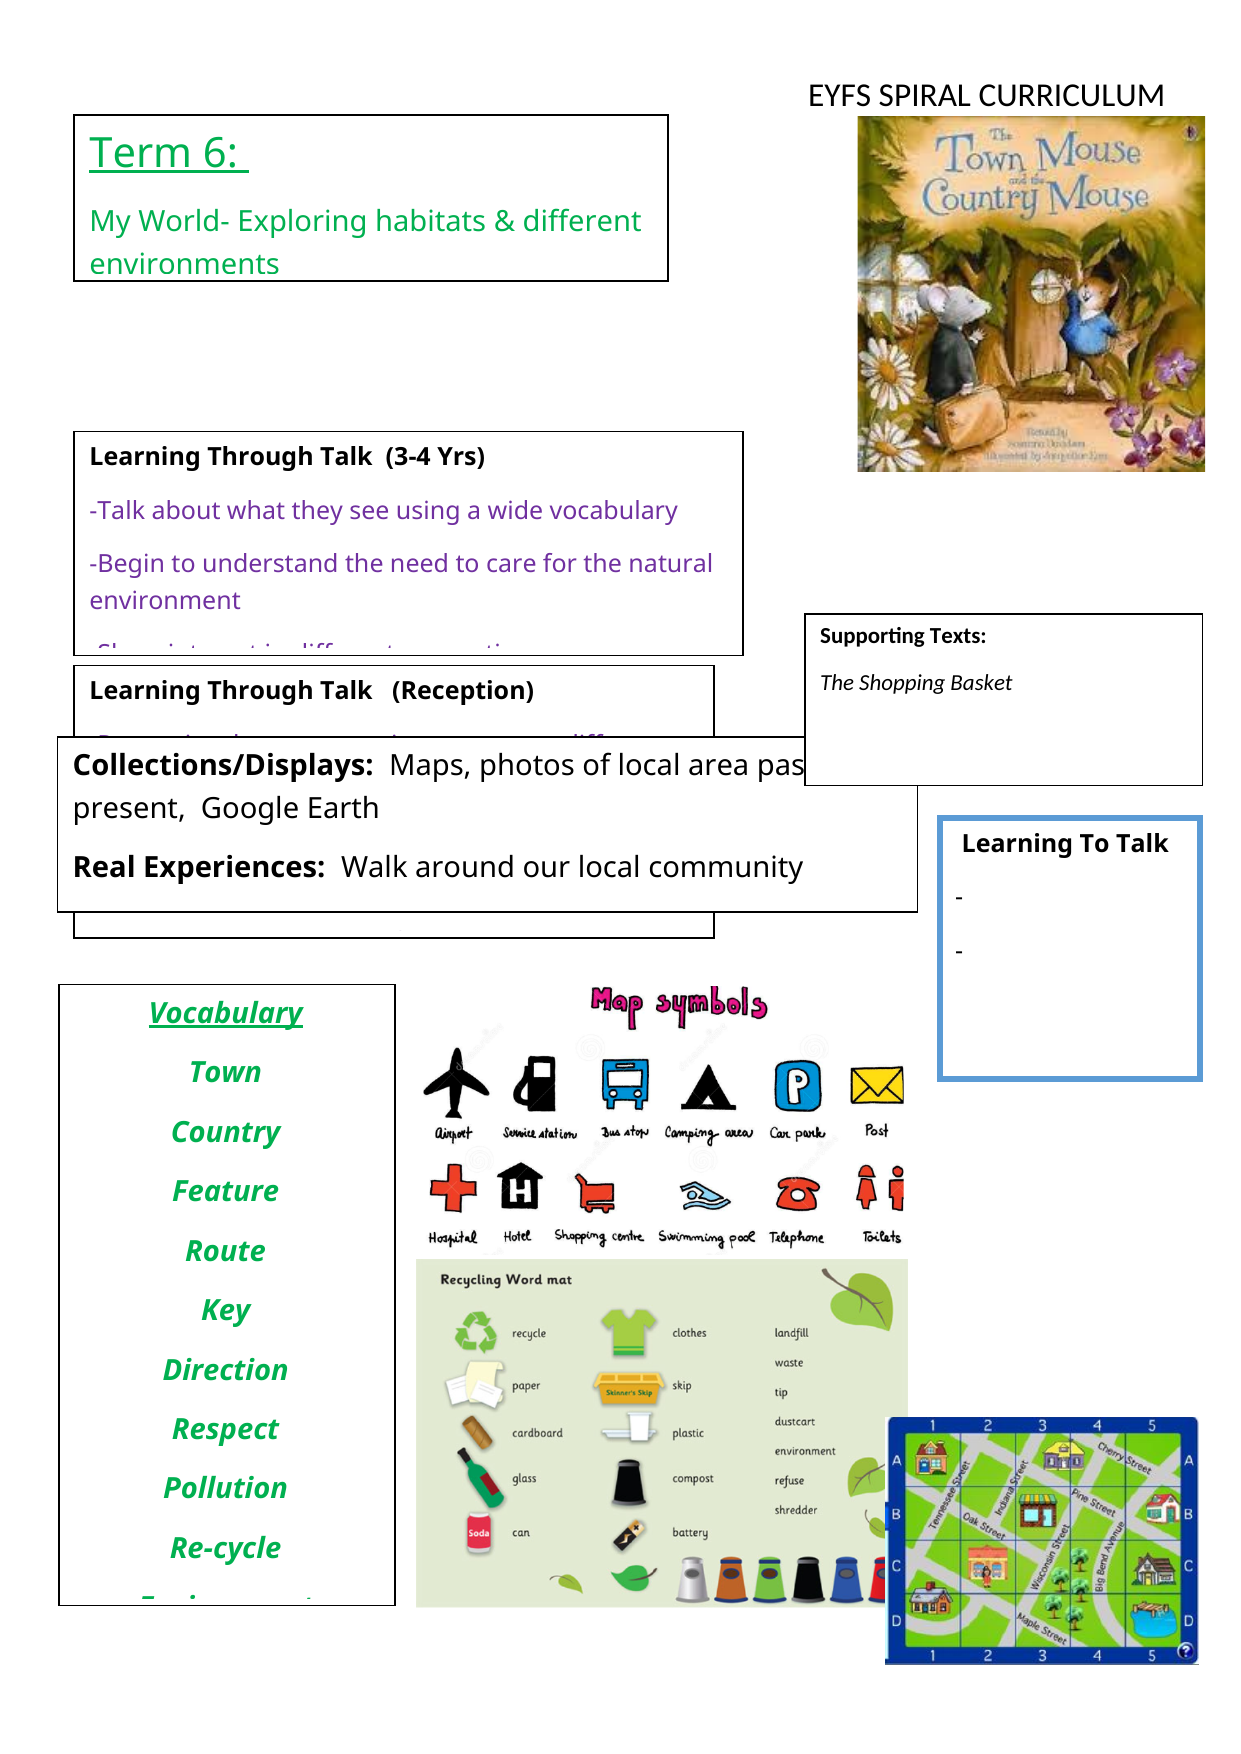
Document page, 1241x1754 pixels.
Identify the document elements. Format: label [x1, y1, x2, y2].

picture [857, 116, 1206, 472]
picture [408, 986, 1199, 1665]
